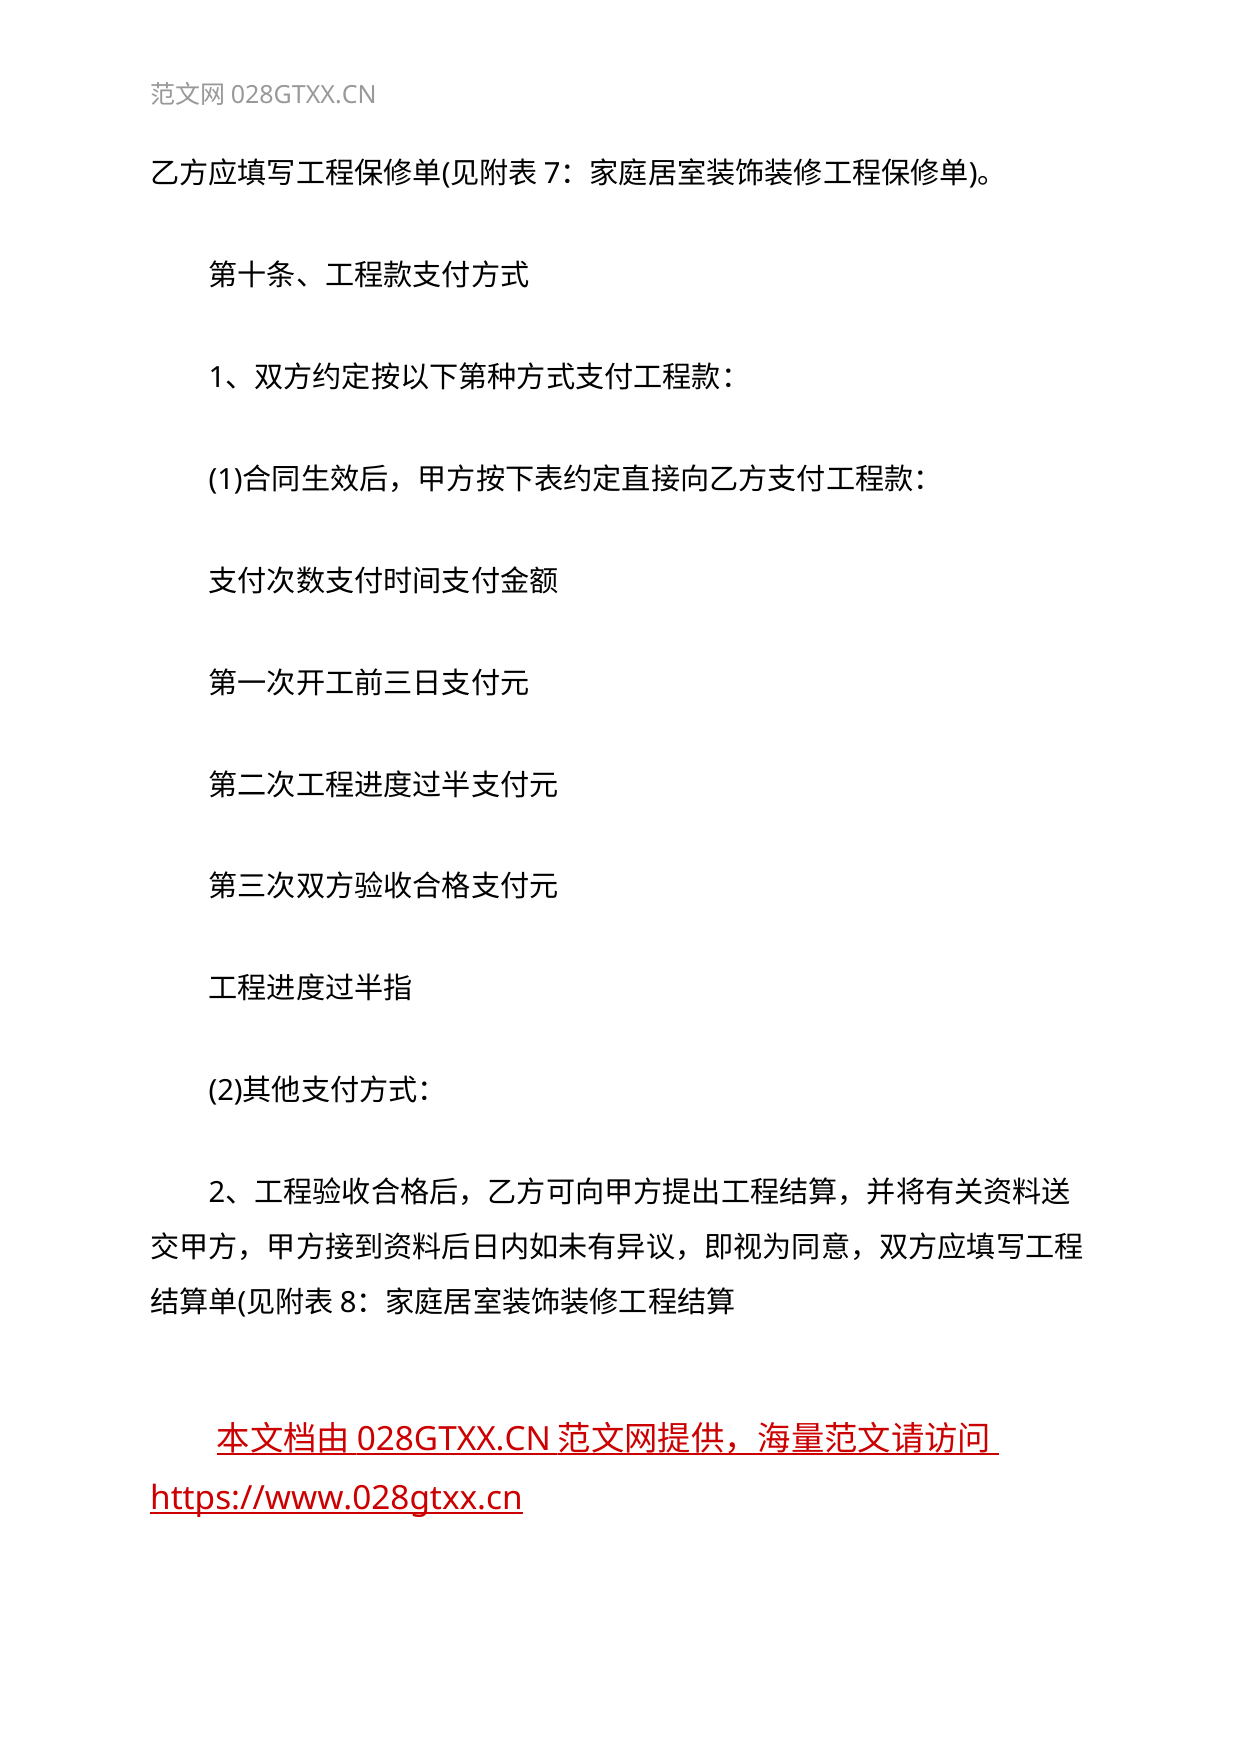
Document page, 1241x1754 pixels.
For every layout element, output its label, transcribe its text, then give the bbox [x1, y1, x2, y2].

text 1、双方约定按以下第种方式支付工程款： [150, 354, 1090, 396]
text 支付次数支付时间支付金额 [150, 558, 1090, 600]
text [150, 150, 1090, 192]
text 第十条、工程款支付方式 [150, 252, 1090, 294]
text 本文档由028GTXX.CN范文网提供，海量范文请访问 https://www.028gtxx.cn [150, 1412, 1090, 1519]
text 2、工程验收合格后，乙方可向甲方提出工程结算，并将有关资料送交甲方，甲方接到资料后日内如未有异议，即视为同意，双方应填写工程结算单(见附表8：家庭居室装饰装修工程结算 [150, 1168, 1090, 1321]
text 第一次开工前三日支付元 [150, 659, 1090, 702]
text (2)其他支付方式： [150, 1067, 1090, 1109]
text 工程进度过半指 [150, 965, 1090, 1007]
text 第二次工程进度过半支付元 [150, 761, 1090, 803]
text 第三次双方验收合格支付元 [150, 863, 1090, 905]
text (1)合同生效后，甲方按下表约定直接向乙方支付工程款： [150, 456, 1090, 498]
